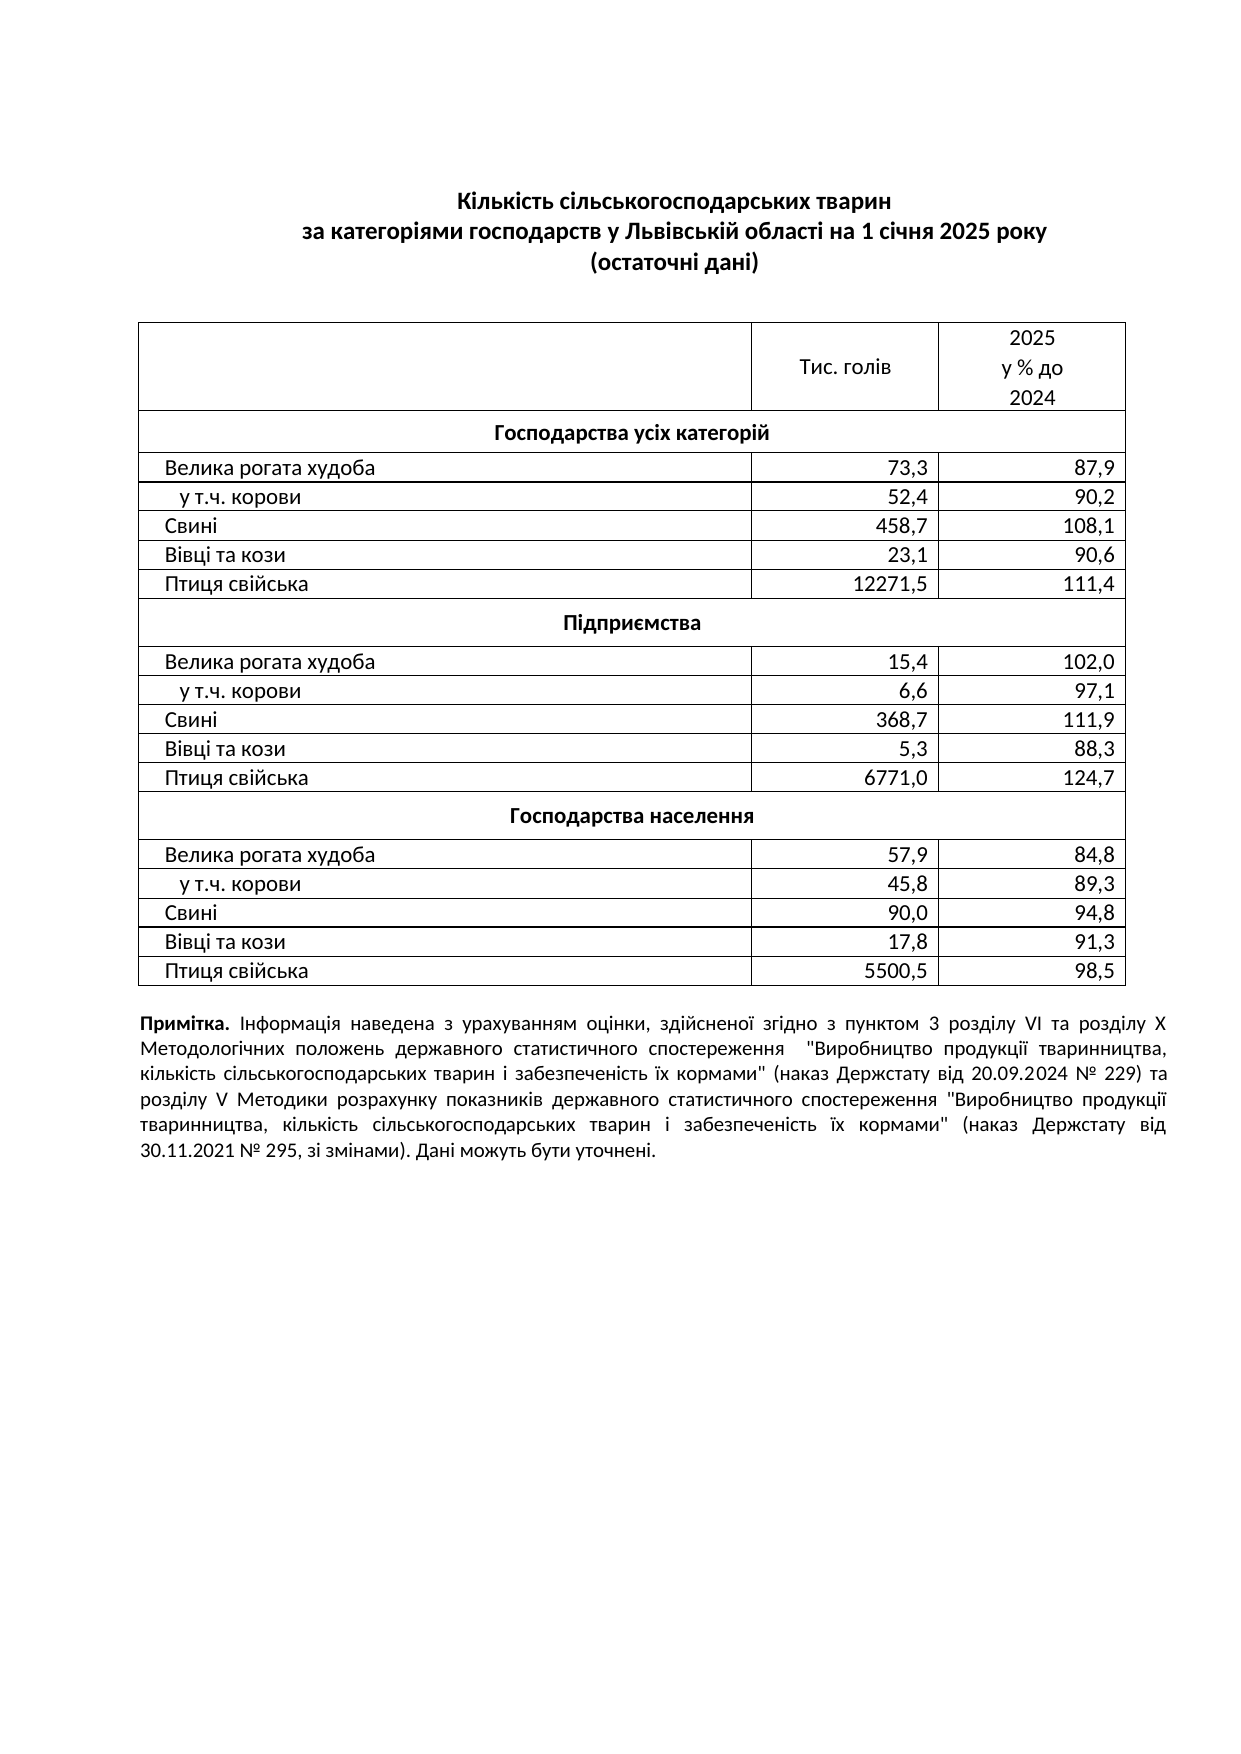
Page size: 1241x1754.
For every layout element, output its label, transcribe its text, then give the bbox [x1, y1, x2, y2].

table_cell 6771,0 [752, 763, 938, 791]
table_cell Велика рогата худоба [139, 453, 751, 481]
table_cell 52,4 [752, 483, 938, 510]
table_cell Свині [139, 899, 751, 926]
table_cell Птиця свійська [139, 957, 751, 984]
table_cell 23,1 [752, 541, 938, 568]
subtitle (остаточні дані) [181, 246, 1168, 277]
table_cell 98,5 [939, 957, 1125, 984]
subtitle за категоріями господарств у Львівській області на 1 січня 2025 року [181, 216, 1168, 246]
table_cell Свині [139, 705, 751, 733]
table_cell 45,8 [752, 869, 938, 897]
table_cell у т.ч. корови [139, 483, 751, 510]
table_cell 90,6 [939, 541, 1125, 568]
table_cell 6,6 [752, 676, 938, 704]
table_cell 5,3 [752, 734, 938, 762]
table_header Тис. голів [752, 323, 938, 410]
table_cell 88,3 [939, 734, 1125, 762]
table_cell 17,8 [752, 928, 938, 956]
table_cell 57,9 [752, 840, 938, 868]
table_cell 458,7 [752, 511, 938, 539]
table_cell 111,9 [939, 705, 1125, 733]
table_cell Вівці та кози [139, 541, 751, 568]
table_cell у т.ч. корови [139, 676, 751, 704]
table_cell 102,0 [939, 647, 1125, 675]
table_cell 89,3 [939, 869, 1125, 897]
text Примітка. Інформація наведена з урахуванням оцінки, здійсненої згідно з пунктом 3 розділу VІ та розділу Х Методологічних положень державного статистичного спостереження "Виробництво продукції тваринництва, кількість сільськогосподарських тварин і забезпеченість їх кормами" (наказ Держстату від 20.09.2024 № 229) та розділу V Методики розрахунку показників державного статистичного спостереження "Виробництво продукції тваринництва, кількість сільськогосподарських тварин і забезпеченість їх кормами" (наказ Держстату від 30.11.2021 № 295, зі змінами). Дані можуть бути уточнені. [140, 1010, 1168, 1162]
table_cell 91,3 [939, 928, 1125, 956]
table_cell Господарства усіх категорій [139, 411, 1125, 452]
table_cell 15,4 [752, 647, 938, 675]
table_cell Вівці та кози [139, 734, 751, 762]
table_cell 124,7 [939, 763, 1125, 791]
table_cell 97,1 [939, 676, 1125, 704]
table_cell у т.ч. корови [139, 869, 751, 897]
table_cell 90,0 [752, 899, 938, 926]
table_header 2025 у % до 2024 [939, 323, 1125, 410]
table_cell Свині [139, 511, 751, 539]
table_cell Птиця свійська [139, 570, 751, 598]
table_cell Вівці та кози [139, 928, 751, 956]
table_cell Велика рогата худоба [139, 647, 751, 675]
table_cell Велика рогата худоба [139, 840, 751, 868]
table_cell 84,8 [939, 840, 1125, 868]
subtitle Кількість сільськогосподарських тварин [181, 185, 1168, 216]
table_cell 12271,5 [752, 570, 938, 598]
table_cell 368,7 [752, 705, 938, 733]
table_cell 5500,5 [752, 957, 938, 984]
table_cell 108,1 [939, 511, 1125, 539]
table_cell 94,8 [939, 899, 1125, 926]
table_cell 111,4 [939, 570, 1125, 598]
table_cell Птиця свійська [139, 763, 751, 791]
table_cell 87,9 [939, 453, 1125, 481]
table_cell 73,3 [752, 453, 938, 481]
table_header [139, 323, 751, 410]
table_cell 90,2 [939, 483, 1125, 510]
table_cell Господарства населення [139, 792, 1125, 839]
table_cell Підприємства [139, 599, 1125, 646]
